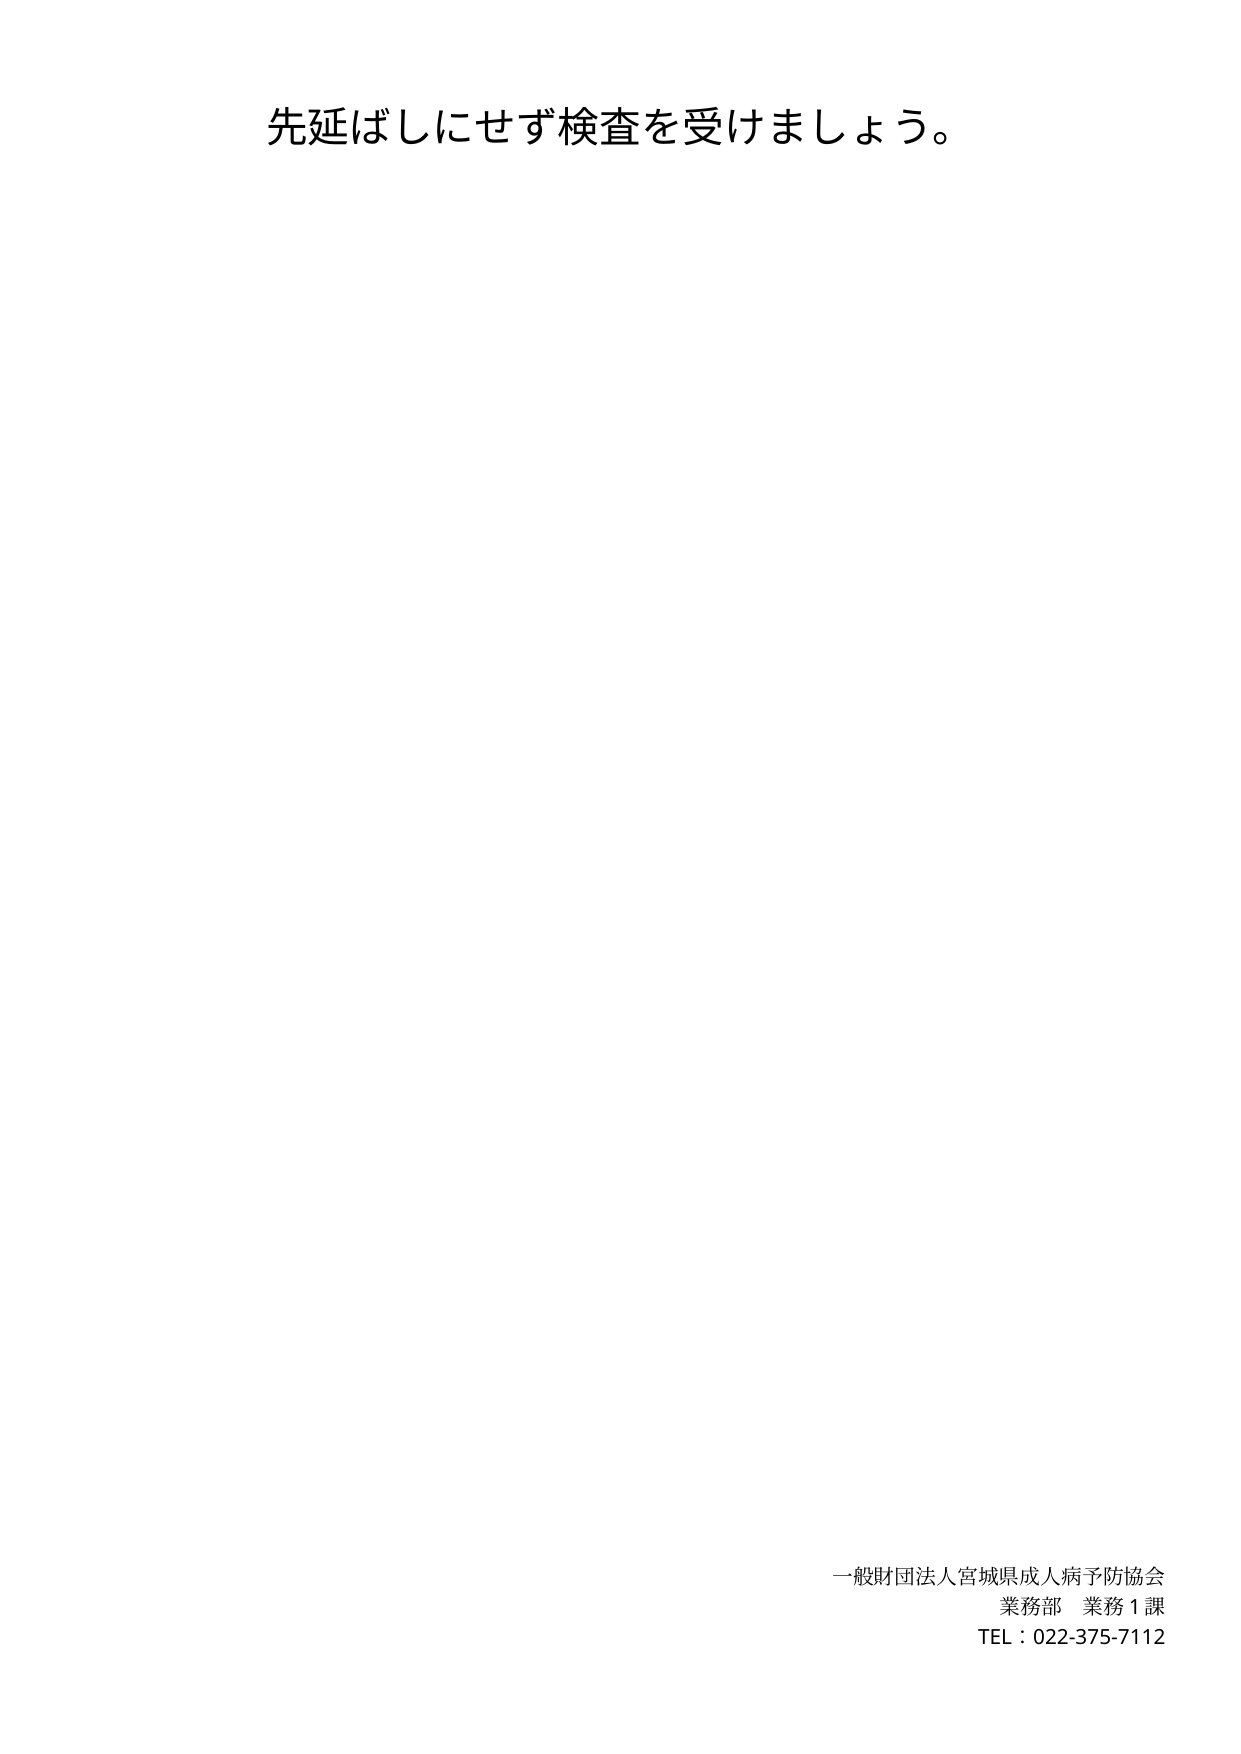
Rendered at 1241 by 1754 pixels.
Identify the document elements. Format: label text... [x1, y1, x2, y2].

text 先延ばしにせず検査を受けましょう。 [75, 86, 1165, 161]
